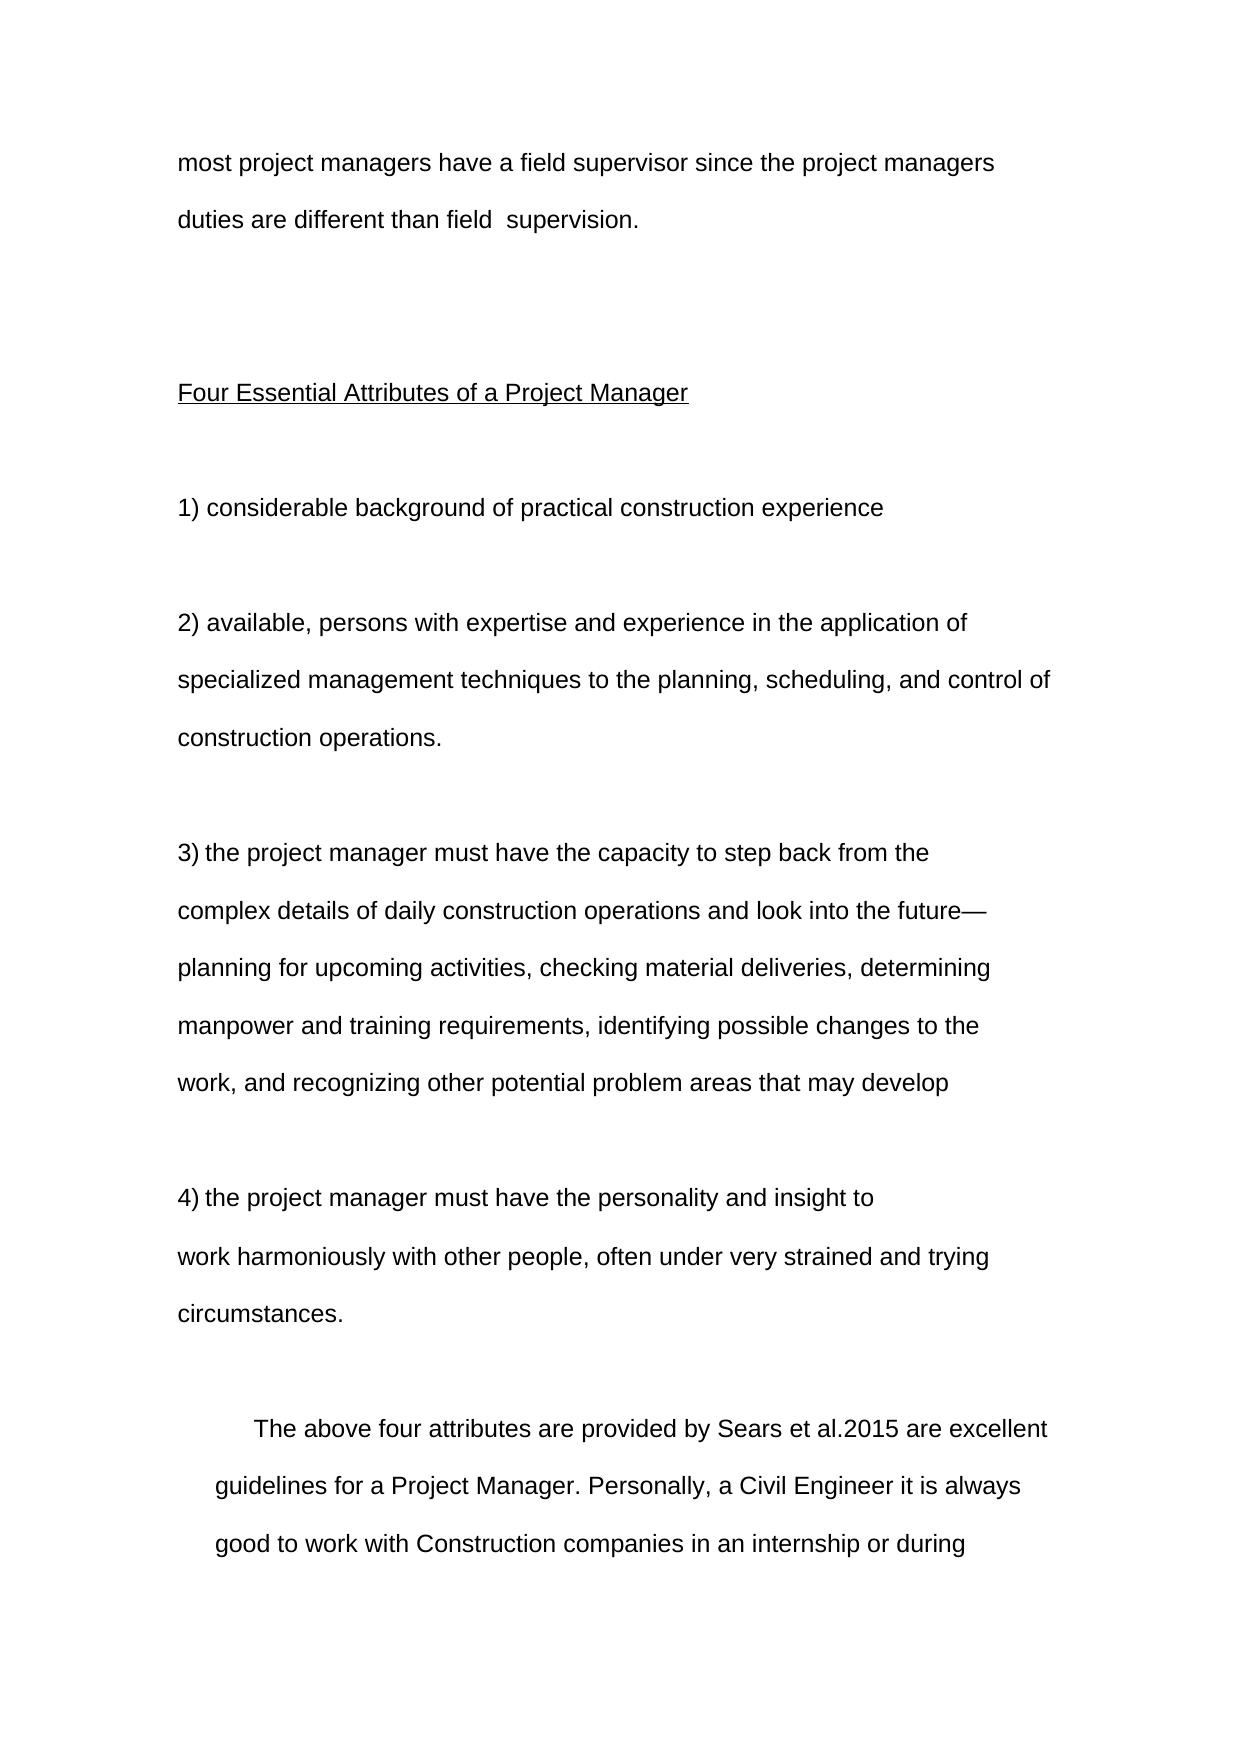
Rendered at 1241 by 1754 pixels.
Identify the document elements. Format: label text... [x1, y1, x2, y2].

text manpower and training requirements, identifying possible changes to the [177, 1011, 1063, 1040]
text 4) the project manager must have the personality and insight to [177, 1183, 1063, 1212]
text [177, 148, 1063, 234]
text work harmoniously with other people, often under very strained and trying [177, 1242, 1063, 1271]
text planning for upcoming activities, checking material deliveries, determining [177, 953, 1063, 982]
text work, and recognizing other potential problem areas that may develop [177, 1068, 1063, 1097]
text Four Essential Attributes of a Project Manager [177, 378, 1063, 406]
text 2) available, persons with expertise and experience in the application of specialized management techniques to the planning, scheduling, and control of construction operations. [177, 608, 1063, 751]
text complex details of daily construction operations and look into the future— [177, 896, 1063, 925]
text 1) considerable background of practical construction experience [177, 493, 1063, 521]
text 3) the project manager must have the capacity to step back from the [177, 838, 1063, 866]
text circumstances. [177, 1299, 1063, 1328]
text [177, 1413, 1063, 1557]
